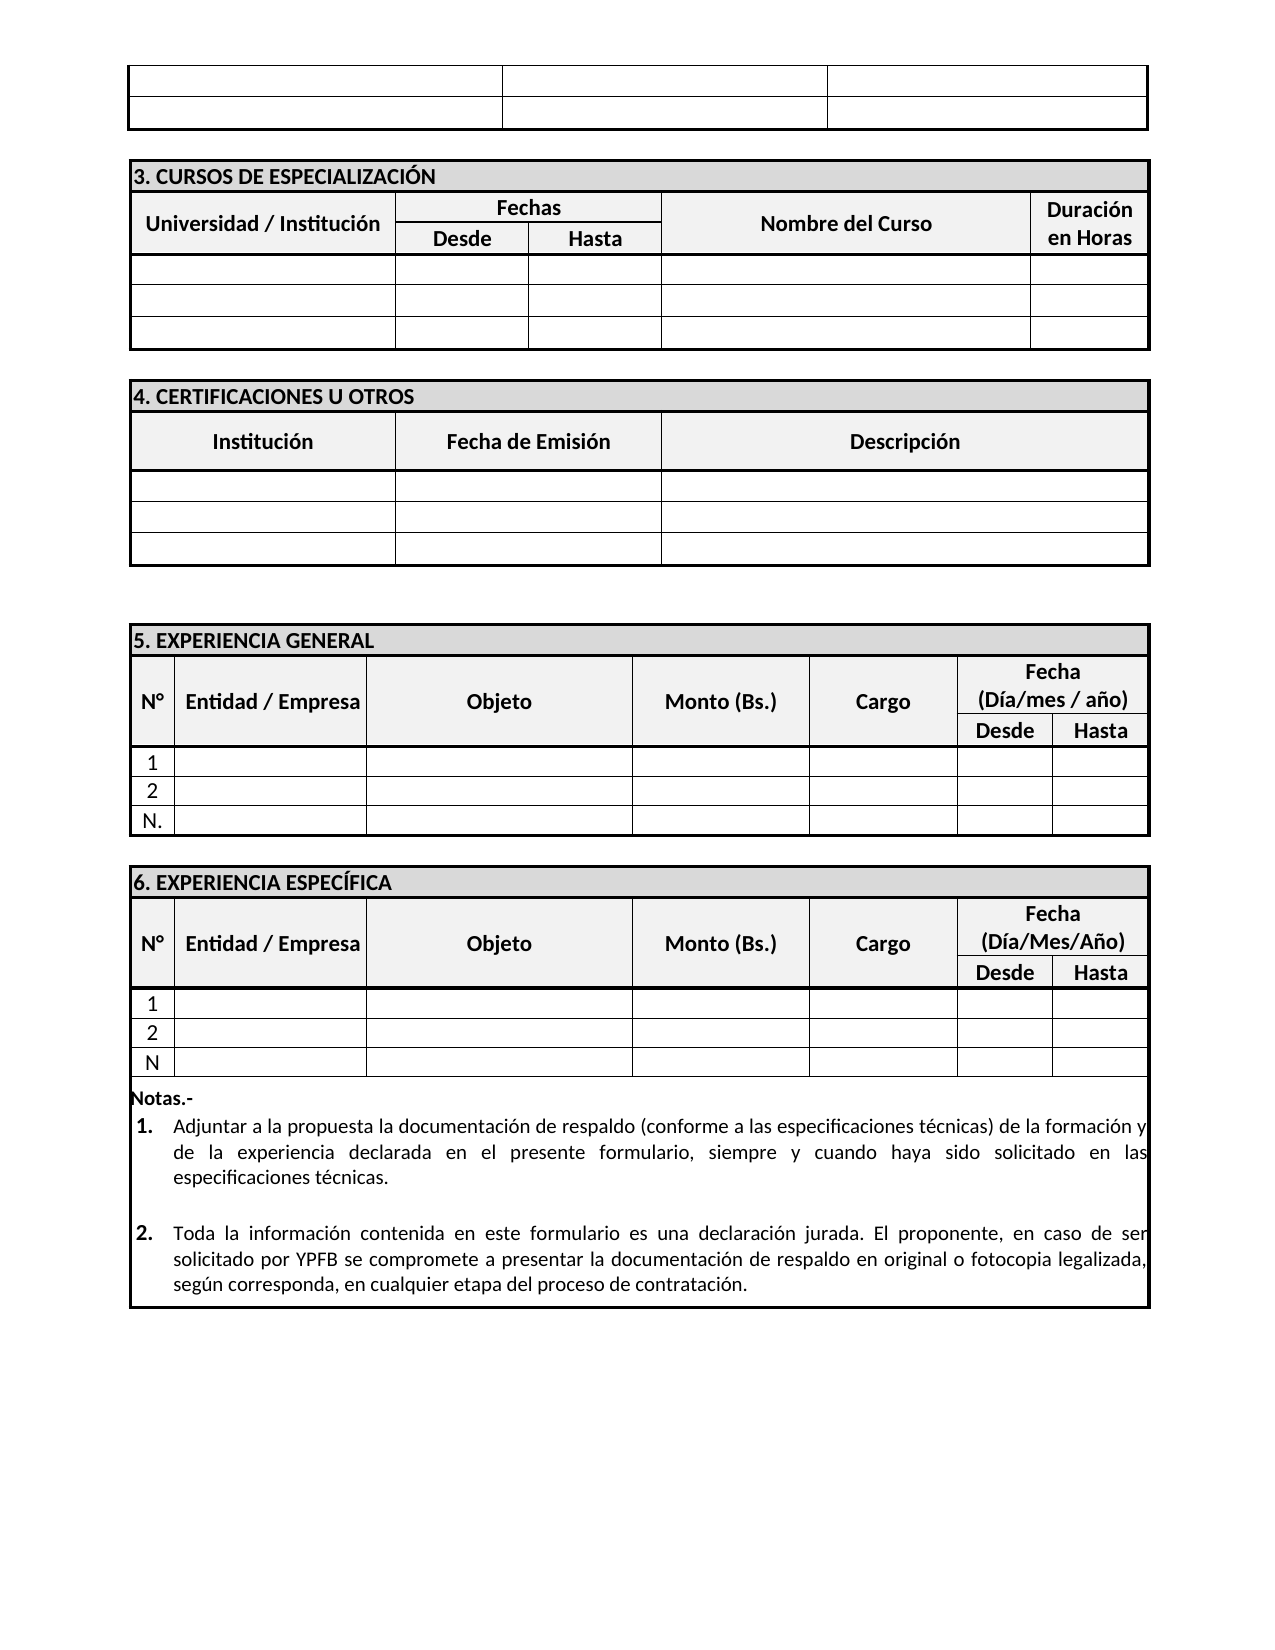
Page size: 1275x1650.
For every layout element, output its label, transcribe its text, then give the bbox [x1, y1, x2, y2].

table_cell N° [132, 657, 174, 744]
table_cell Monto (Bs.) [633, 657, 809, 744]
table_cell [367, 1048, 632, 1076]
table_cell [1053, 748, 1147, 776]
table_cell [633, 806, 809, 834]
table_cell [367, 990, 632, 1017]
table_cell [132, 472, 395, 501]
table_cell N. [132, 806, 174, 834]
table_cell [367, 806, 632, 834]
table_cell [958, 990, 1052, 1017]
table_cell [958, 806, 1052, 834]
table_cell [529, 317, 661, 347]
table_header 4. CERTIFICACIONES U OTROS [132, 382, 1147, 410]
table_cell [633, 1019, 809, 1047]
table_cell Desde [958, 956, 1052, 986]
table_cell Institución [132, 413, 395, 469]
table_cell [132, 502, 395, 532]
table_cell [810, 1019, 957, 1047]
table_cell [367, 1019, 632, 1047]
table_cell Fecha (Día/mes / año) [958, 657, 1147, 713]
table_cell Nombre del Curso [662, 193, 1030, 252]
table_cell 1 [132, 990, 174, 1017]
table_cell Desde [958, 714, 1052, 744]
table_cell Objeto [367, 899, 632, 986]
table_cell [633, 748, 809, 776]
table_cell [662, 502, 1147, 532]
table_cell [810, 990, 957, 1017]
table_cell 2 [132, 777, 174, 805]
table_cell Cargo [810, 657, 957, 744]
table_cell Entidad / Empresa [175, 899, 366, 986]
table_cell Fecha de Emisión [396, 413, 661, 469]
table_cell [1053, 1048, 1147, 1076]
table_cell [529, 256, 661, 284]
table_cell Notas.- Adjuntar a la propuesta la documentación de respaldo (conforme a las especificaciones técnicas) de la formación y de la experiencia declarada en el presente formulario, siempre y cuando haya sido solicitado en las especificaciones técnicas. Toda la información contenida en este formulario es una declaración jurada. El proponente, en caso de ser solicitado por YPFB se compromete a presentar la documentación de respaldo en original o fotocopia legalizada, según corresponda, en cualquier etapa del proceso de contratación. [132, 1077, 1147, 1306]
table_cell [828, 66, 1146, 96]
table_cell [396, 472, 661, 501]
table_cell [503, 97, 827, 128]
table_cell [175, 748, 366, 776]
table_cell N° [132, 899, 174, 986]
table_cell [130, 66, 502, 96]
table_header 5. EXPERIENCIA GENERAL [132, 626, 1147, 654]
table_cell [958, 777, 1052, 805]
table_cell [367, 748, 632, 776]
table_cell [662, 472, 1147, 501]
table_cell [132, 285, 395, 316]
table_cell Fechas [396, 193, 661, 221]
table_cell [132, 256, 395, 284]
table_cell [633, 777, 809, 805]
table_cell Objeto [367, 657, 632, 744]
table_cell [828, 97, 1146, 128]
table_cell [1053, 777, 1147, 805]
table_cell [958, 1019, 1052, 1047]
table_cell [132, 317, 395, 347]
table_cell [662, 256, 1030, 284]
table_cell Monto (Bs.) [633, 899, 809, 986]
table_cell Entidad / Empresa [175, 657, 366, 744]
table_cell [175, 990, 366, 1017]
table_cell [662, 285, 1030, 316]
table_cell [810, 748, 957, 776]
table_cell [1031, 317, 1147, 347]
table_cell 2 [132, 1019, 174, 1047]
table_cell [175, 1019, 366, 1047]
table_cell [396, 317, 528, 347]
table_cell Hasta [1053, 956, 1147, 986]
table_cell [633, 1048, 809, 1076]
table_cell Descripción [662, 413, 1147, 469]
table_cell [175, 1048, 366, 1076]
table_cell [1031, 285, 1147, 316]
table_cell [662, 533, 1147, 564]
table_cell [396, 256, 528, 284]
table_cell 1 [132, 748, 174, 776]
table_cell [529, 285, 661, 316]
table_cell [1053, 990, 1147, 1017]
table_cell [175, 806, 366, 834]
table_header 3. CURSOS DE ESPECIALIZACIÓN [132, 162, 1147, 190]
table_cell [1031, 256, 1147, 284]
table_cell N [132, 1048, 174, 1076]
table_cell Duración en Horas [1031, 193, 1147, 252]
table_cell [810, 777, 957, 805]
table_cell Universidad / Institución [132, 193, 395, 252]
table_cell [367, 777, 632, 805]
table_cell Fecha (Día/Mes/Año) [958, 899, 1147, 955]
table_cell [1053, 1019, 1147, 1047]
table_cell [130, 97, 502, 128]
table_cell [1053, 806, 1147, 834]
table_cell [175, 777, 366, 805]
table_cell [503, 66, 827, 96]
table_cell Hasta [529, 223, 661, 252]
table_cell [810, 1048, 957, 1076]
table_cell Cargo [810, 899, 957, 986]
table_cell [396, 533, 661, 564]
table_cell [662, 317, 1030, 347]
table_cell Desde [396, 223, 528, 252]
table_cell [396, 285, 528, 316]
table_cell [132, 533, 395, 564]
table_cell [958, 748, 1052, 776]
table_cell Hasta [1053, 714, 1147, 744]
table_cell [810, 806, 957, 834]
table_cell [396, 502, 661, 532]
table_cell [633, 990, 809, 1017]
table_header 6. EXPERIENCIA ESPECÍFICA [132, 868, 1147, 896]
table_cell [958, 1048, 1052, 1076]
